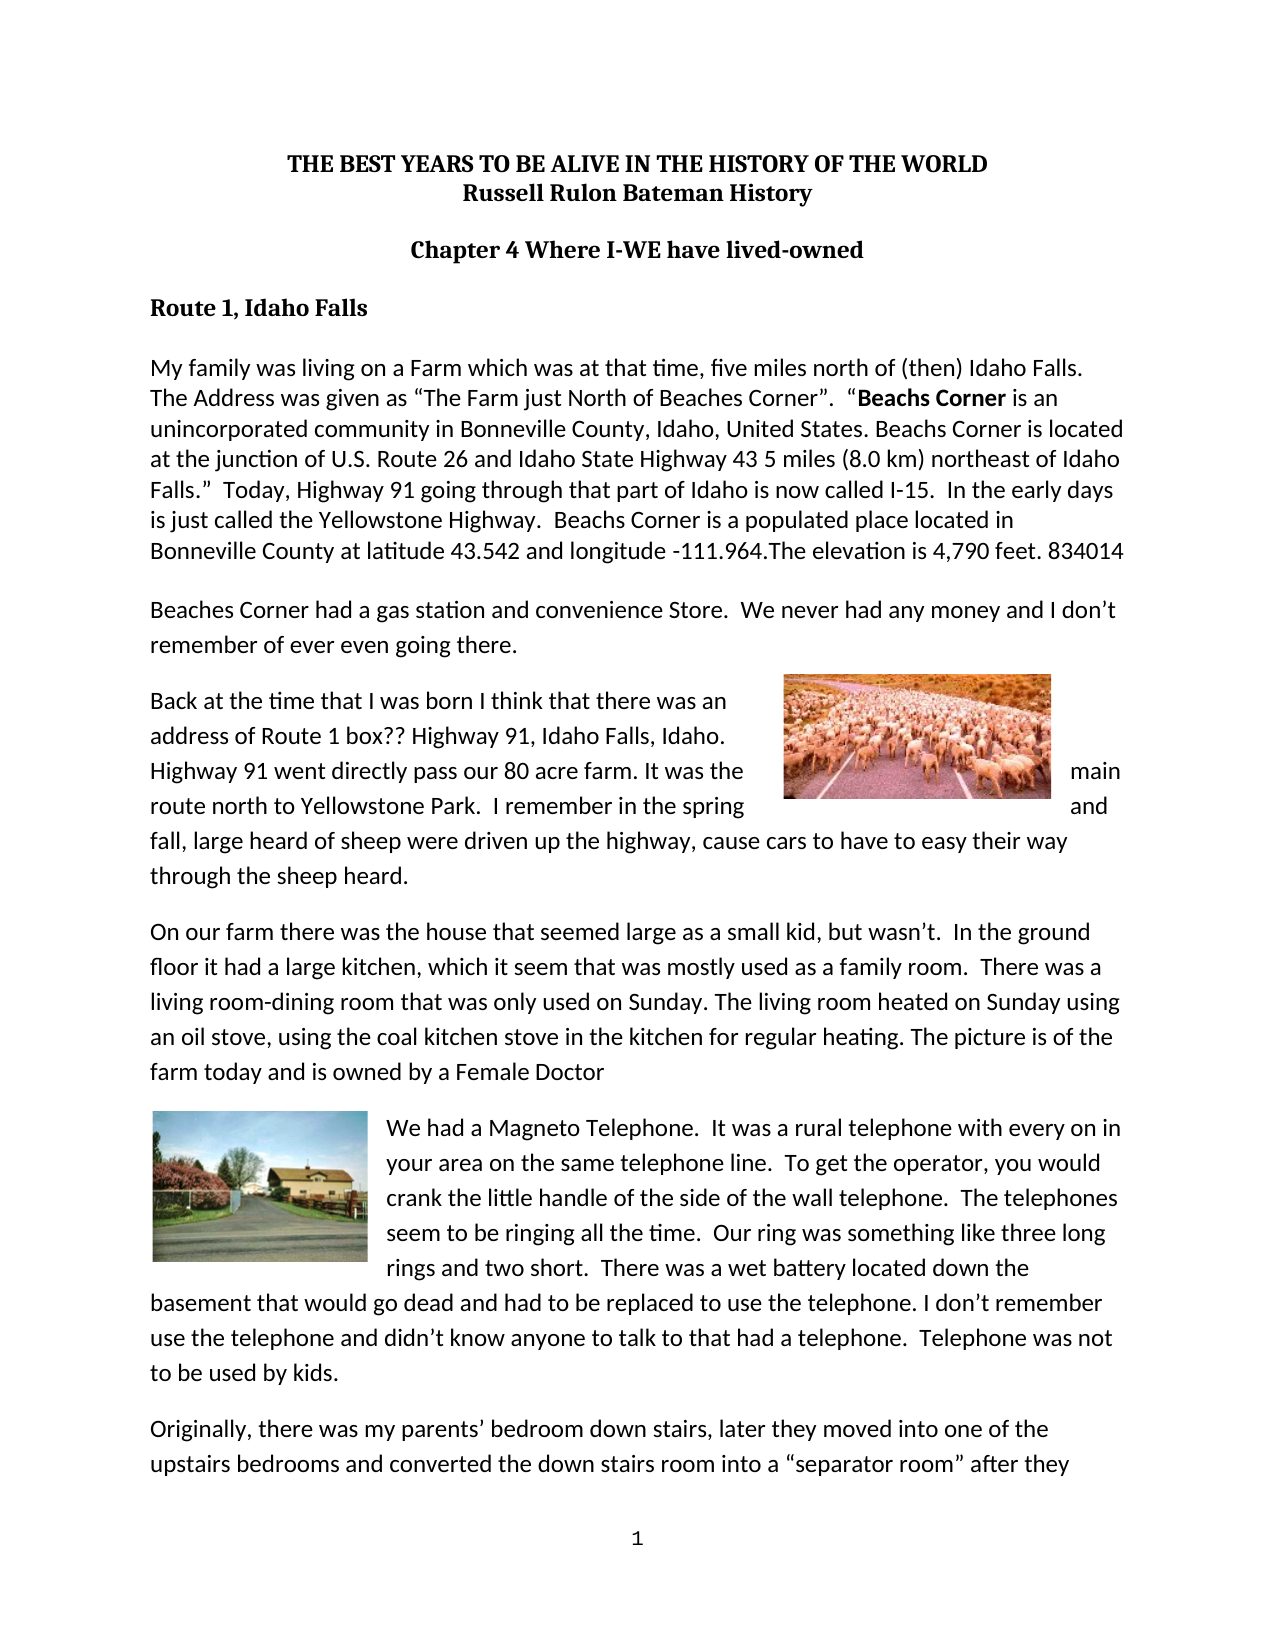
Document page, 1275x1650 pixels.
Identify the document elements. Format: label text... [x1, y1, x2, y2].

text On our farm there was the house that seemed large as a small kid, but wasn’t. In the ground floor it had a large kitchen, which it seem that was mostly used as a family room. There was a living room-dining room that was only used on Sunday. The living room heated on Sunday using an oil stove, using the coal kitchen stove in the kitchen for regular heating. The picture is of the farm today and is owned by a Female Doctor [150, 916, 1125, 1087]
text Back at the time that I was born I think that there was an address of Route 1 box?? Highway 91, Idaho Falls, Idaho. Highway 91 went directly pass our 80 acre farm. It was the main route north to Yellowstone Park. I remember in the spring and fall, large heard of sheep were driven up the highway, cause cars to have to easy their way through the sheep heard. [150, 685, 1125, 891]
picture [152, 1111, 368, 1262]
picture [783, 674, 1052, 799]
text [150, 1413, 1125, 1478]
text Route 1, Idaho Falls [150, 294, 1125, 322]
text Russell Rulon Bateman History [150, 179, 1125, 207]
text Chapter 4 Where I-WE have lived-owned [150, 236, 1125, 265]
text THE BEST YEARS TO BE ALIVE IN THE HISTORY OF THE WORLD [150, 150, 1125, 179]
text Beaches Corner had a gas station and convenience Store. We never had any money and I don’t remember of ever even going there. [150, 594, 1125, 660]
text We had a Magneto Telephone. It was a rural telephone with every on in your area on the same telephone line. To get the operator, you would crank the little handle of the side of the wall telephone. The telephones seem to be ringing all the time. Our ring was something like three long rings and two short. There was a wet battery located down the basement that would go dead and had to be replaced to use the telephone. I don’t remember use the telephone and didn’t know anyone to talk to that had a telephone. Telephone was not to be used by kids. [150, 1112, 1125, 1387]
text My family was living on a Farm which was at that time, five miles north of (then) Idaho Falls. The Address was given as “The Farm just North of Beaches Corner”. “Beachs Corner is an unincorporated community in Bonneville County, Idaho, United States. Beachs Corner is located at the junction of U.S. Route 26 and Idaho State Highway 43 5 miles (8.0 km) northeast of Idaho Falls.” Today, Highway 91 going through that part of Idaho is now called I-15. In the early days is just called the Yellowstone Highway. Beachs Corner is a populated place located in Bonneville County at latitude 43.542 and longitude -111.964.The elevation is 4,790 feet. 834014 [150, 352, 1125, 565]
